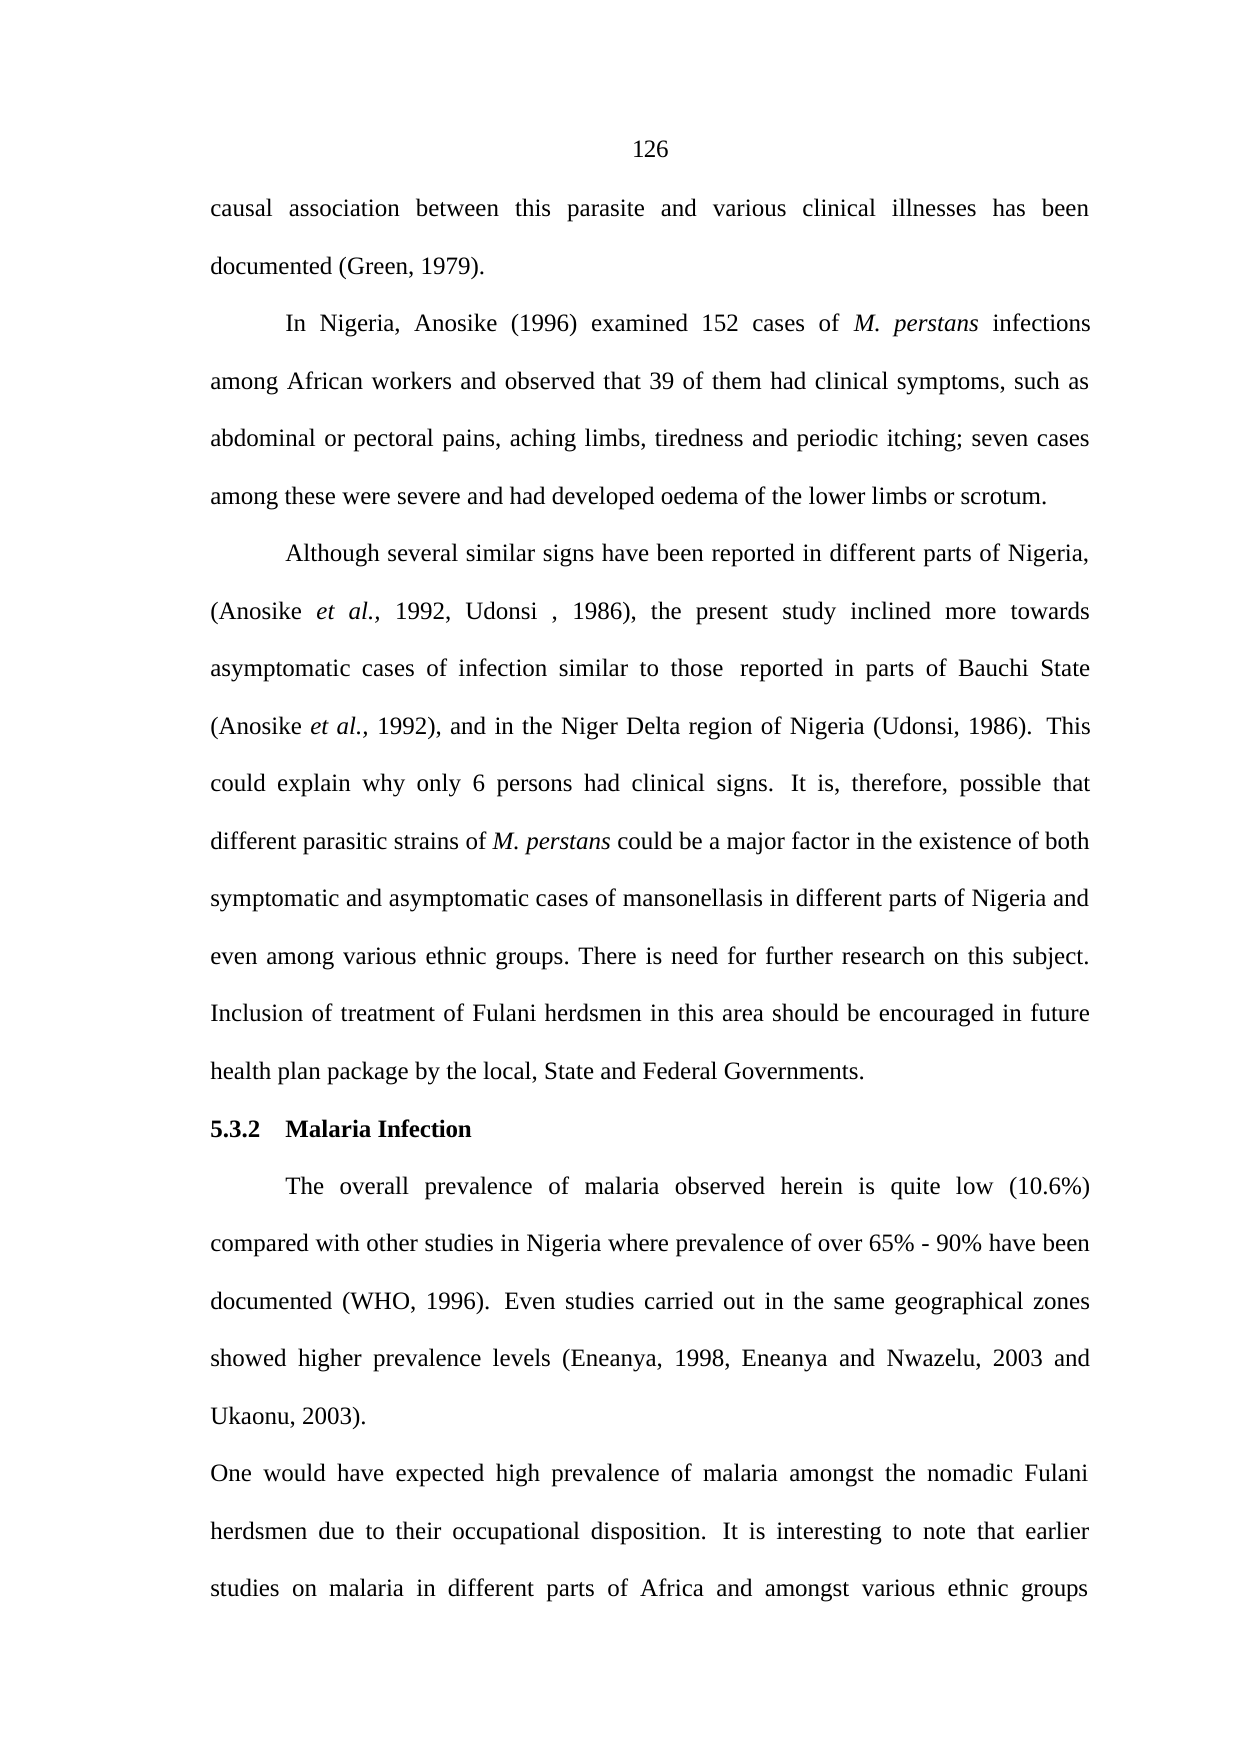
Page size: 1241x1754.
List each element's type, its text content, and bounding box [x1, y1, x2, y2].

text Although several similar signs have been reported in different parts of Nigeria, (Anosike et al., 1992, Udonsi , 1986), the present study inclined more towards asymptomatic cases of infection similar to those reported in parts of Bauchi State (Anosike et al., 1992), and in the Niger Delta region of Nigeria (Udonsi, 1986). This could explain why only 6 persons had clinical signs. It is, therefore, possible that different parasitic strains of M. perstans could be a major factor in the existence of both symptomatic and asymptomatic cases of mansonellasis in different parts of Nigeria and even among various ethnic groups. There is need for further research on this subject. Inclusion of treatment of Fulani herdsmen in this area should be encouraged in future health plan package by the local, State and Federal Governments. [210, 538, 1091, 1085]
subtitle Malaria Infection [210, 1114, 1234, 1143]
text causal association between this parasite and various clinical illnesses has been documented (Green, 1979). [210, 193, 1090, 280]
text In Nigeria, Anosike (1996) examined 152 cases of M. perstans infections among African workers and observed that 39 of them had clinical symptoms, such as abdominal or pectoral pains, aching limbs, tiredness and periodic itching; seven cases among these were severe and had developed oedema of the lower limbs or scrotum. [210, 308, 1091, 510]
text One would have expected high prevalence of malaria amongst the nomadic Fulani herdsmen due to their occupational disposition. It is interesting to note that earlier studies on malaria in different parts of Africa and amongst various ethnic groups [210, 1458, 1090, 1602]
text The overall prevalence of malaria observed herein is quite low (10.6%) compared with other studies in Nigeria where prevalence of over 65% - 90% have been documented (WHO, 1996). Even studies carried out in the same geographical zones showed higher prevalence levels (Eneanya, 1998, Eneanya and Nwazelu, 2003 and Ukaonu, 2003). [210, 1171, 1091, 1429]
